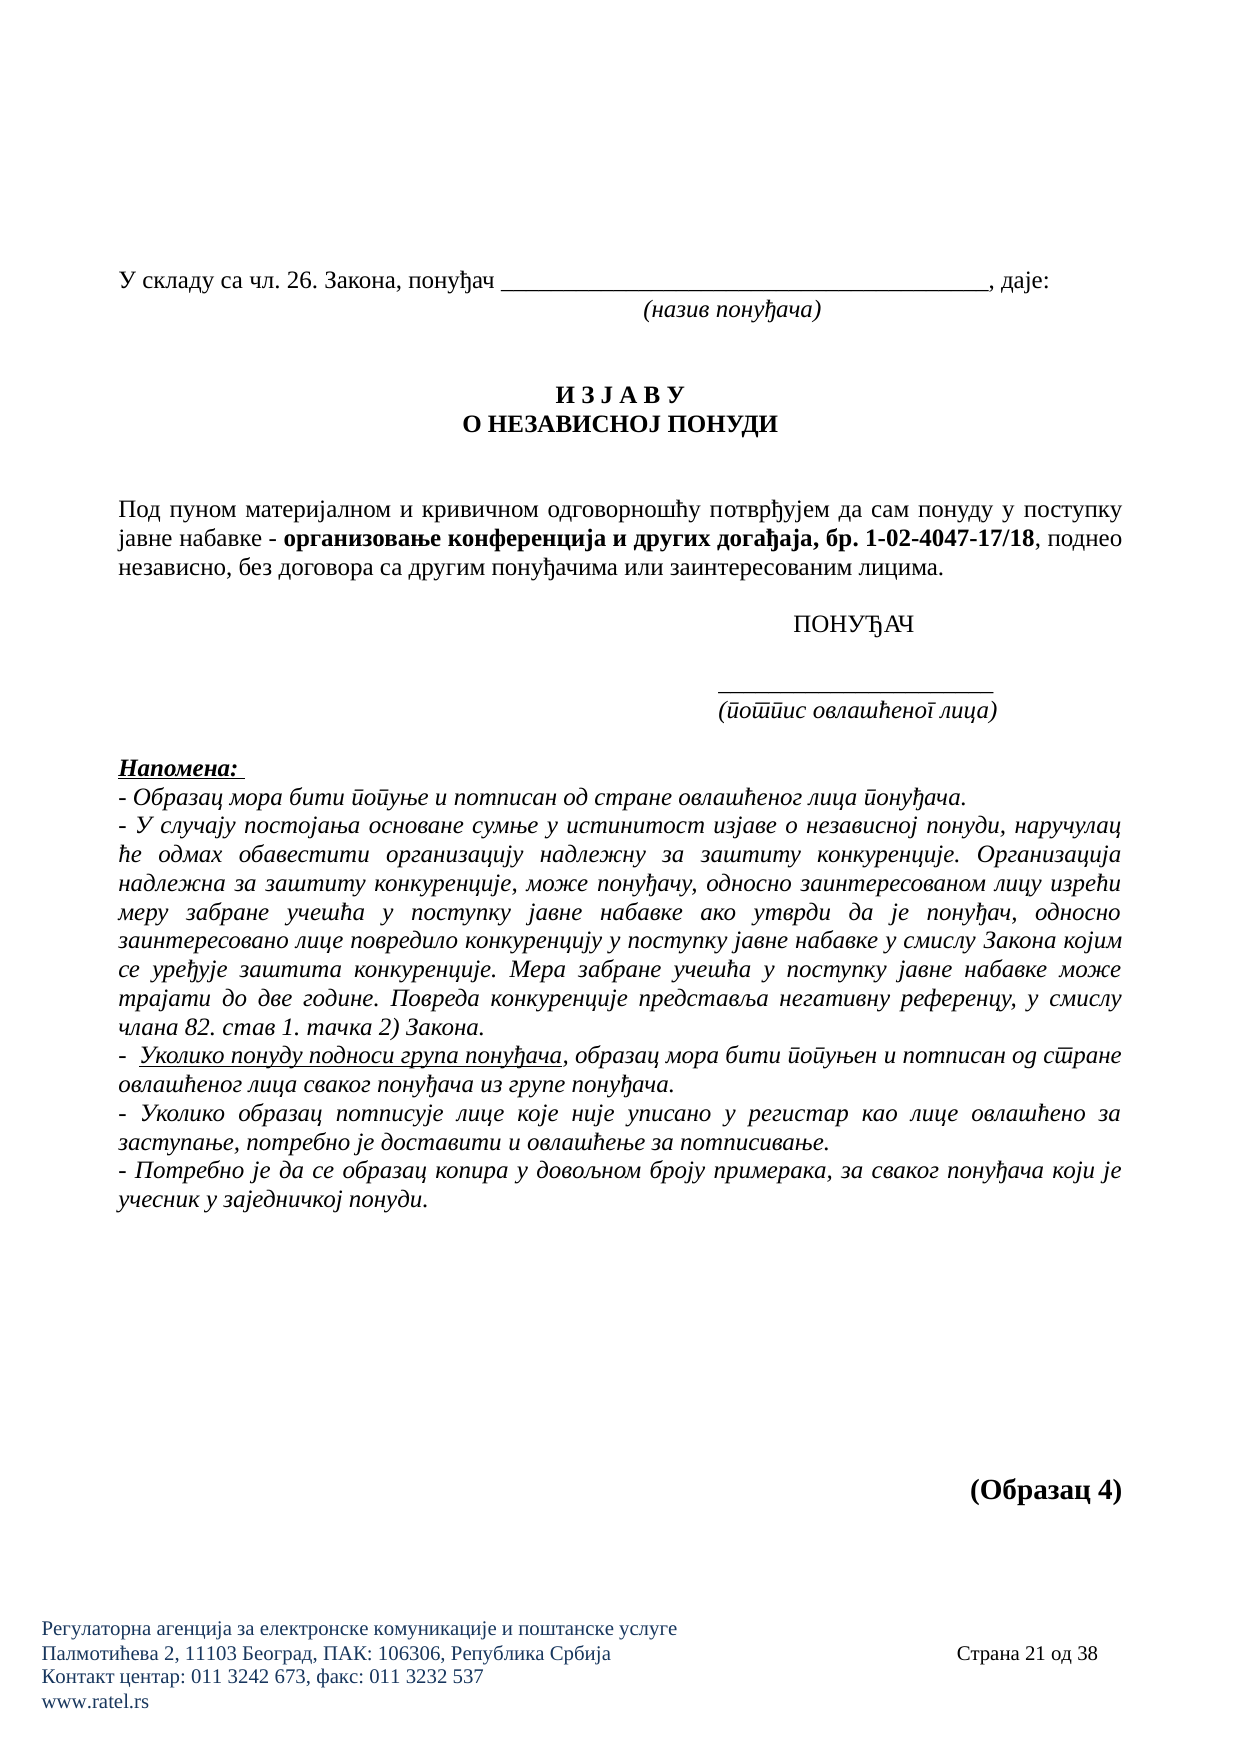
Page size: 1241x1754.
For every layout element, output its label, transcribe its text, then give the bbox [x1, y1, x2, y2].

text ______________________ [493, 667, 1122, 696]
text И З Ј А В У [118, 380, 1122, 409]
text - Образац мора бити попуње и потписан од стране овлашћеног лица понуђача. [118, 782, 1122, 811]
text - Уколико понуду подноси група понуђача, образац мора бити попуњен и потписан од стране овлашћеног лица сваког понуђача из групе понуђача. [118, 1041, 1122, 1098]
text (потпис овлашћеног лица) [118, 696, 1122, 724]
text О НЕЗАВИСНОЈ ПОНУДИ [118, 409, 1122, 437]
text (назив понуђача) [568, 294, 1122, 322]
text Под пуном материјалном и кривичном одговорношћу потврђујем да сам понуду у поступку јавне набавке - организовање конференција и других догађаја, бр. 1-02-4047-17/18, поднео независно, без договора са другим понуђачима или заинтересованим лицима. [118, 494, 1122, 581]
text - Потребно је да се образац копира у довољном броју примерака, за сваког понуђача који је учесник у заједничкој понуди. [118, 1156, 1122, 1213]
text - У случају постојања основане сумње у истинитост изјаве о независној понуди, наручулац ће одмах обавестити организацију надлежну за заштиту конкуренције. Организација надлежна за заштиту конкуренције, може понуђачу, односно заинтересованом лицу изрећи меру забране учешћа у поступку јавне набавке ако утврди да је понуђач, односно заинтересовано лице повредило конкуренцију у поступку јавне набавке у смислу Закона којим се уређује заштита конкуренције. Мера забране учешћа у поступку јавне набавке може трајати до две године. Повреда конкуренције представља негативну референцу, у смислу члана 82. став 1. тачка 2) Закона. [118, 811, 1122, 1041]
text (Образац 4) [118, 1472, 1122, 1505]
text ПОНУЂАЧ [737, 609, 1122, 638]
text - Уколико образац потписује лице које није уписано у регистар као лице овлашћено за заступање, потребно је доставити и овлашћење за потписивање. [118, 1098, 1122, 1156]
text У складу са чл. 26. Закона, понуђач _______________________________________, даје: [118, 265, 1122, 294]
text Напомена: [118, 753, 1122, 782]
